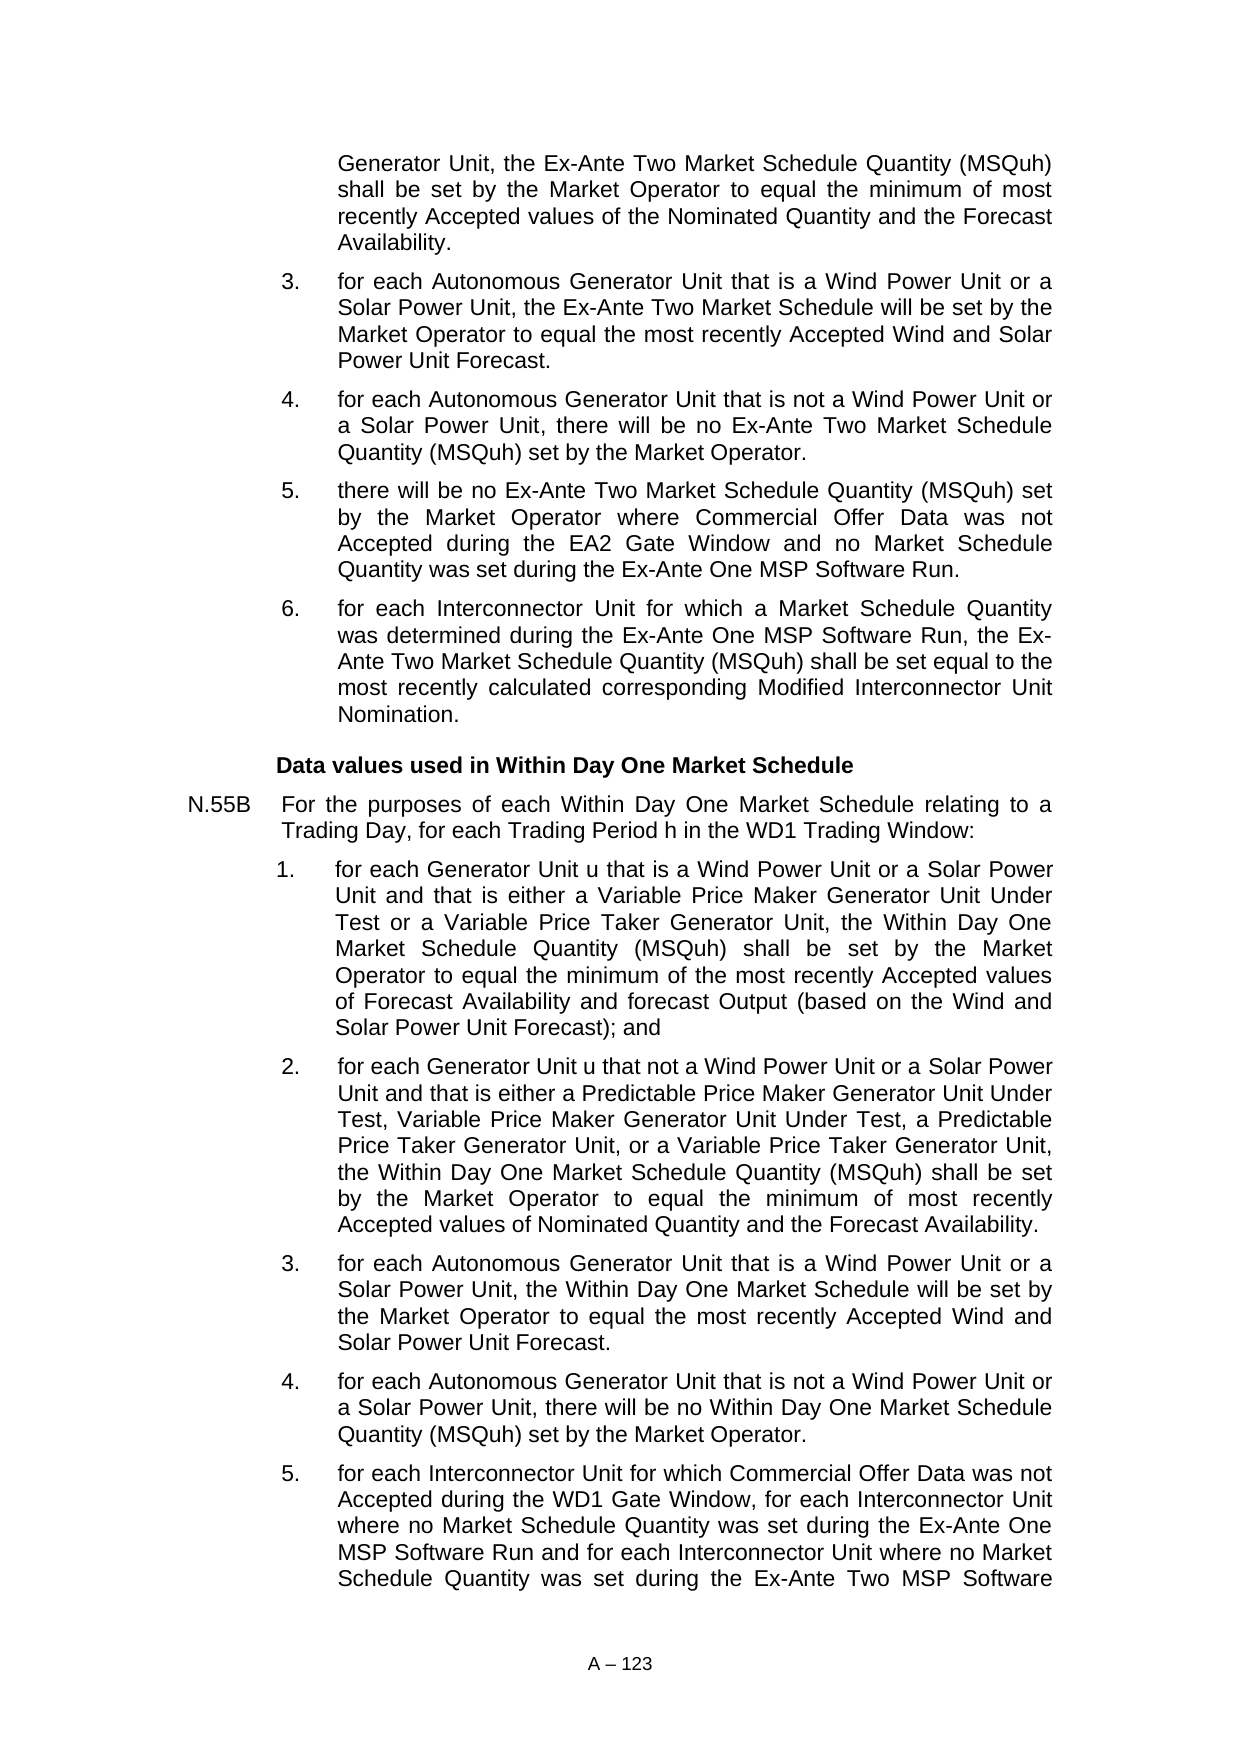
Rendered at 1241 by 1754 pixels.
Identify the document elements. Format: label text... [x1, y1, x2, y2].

list for each Autonomous Generator Unit that is a Wind Power Unit or a Solar Power Unit, the Within Day One Market Schedule will be set by the Market Operator to equal the most recently Accepted Wind and Solar Power Unit Forecast. [281, 1250, 1053, 1356]
list for each Generator Unit u that not a Wind Power Unit or a Solar Power Unit and that is either a Predictable Price Maker Generator Unit Under Test, Variable Price Maker Generator Unit Under Test, a Predictable Price Taker Generator Unit, or a Variable Price Taker Generator Unit, the Within Day One Market Schedule Quantity (MSQuh) shall be set by the Market Operator to equal the minimum of most recently Accepted values of Nominated Quantity and the Forecast Availability. [281, 1053, 1053, 1238]
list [281, 1459, 1053, 1591]
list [281, 150, 1053, 255]
list there will be no Ex-Ante Two Market Schedule Quantity (MSQuh) set by the Market Operator where Commercial Offer Data was not Accepted during the EA2 Gate Window and no Market Schedule Quantity was set during the Ex-Ante One MSP Software Run. [281, 477, 1053, 583]
text N.55B For the purposes of each Within Day One Market Schedule relating to a Trading Day, for each Trading Period h in the WD1 Trading Window: [187, 791, 1053, 844]
list for each Autonomous Generator Unit that is not a Wind Power Unit or a Solar Power Unit, there will be no Within Day One Market Schedule Quantity (MSQuh) set by the Market Operator. [281, 1368, 1053, 1447]
list for each Interconnector Unit for which a Market Schedule Quantity was determined during the Ex-Ante One MSP Software Run, the Ex-Ante Two Market Schedule Quantity (MSQuh) shall be set equal to the most recently calculated corresponding Modified Interconnector Unit Nomination. [281, 595, 1053, 727]
list for each Generator Unit u that is a Wind Power Unit or a Solar Power Unit and that is either a Variable Price Maker Generator Unit Under Test or a Variable Price Taker Generator Unit, the Within Day One Market Schedule Quantity (MSQuh) shall be set by the Market Operator to equal the minimum of the most recently Accepted values of Forecast Availability and forecast Output (based on the Wind and Solar Power Unit Forecast); and [276, 856, 1053, 1041]
list for each Autonomous Generator Unit that is not a Wind Power Unit or a Solar Power Unit, there will be no Ex-Ante Two Market Schedule Quantity (MSQuh) set by the Market Operator. [281, 386, 1053, 465]
list for each Autonomous Generator Unit that is a Wind Power Unit or a Solar Power Unit, the Ex-Ante Two Market Schedule will be set by the Market Operator to equal the most recently Accepted Wind and Solar Power Unit Forecast. [281, 268, 1053, 373]
text Data values used in Within Day One Market Schedule [276, 752, 1053, 778]
